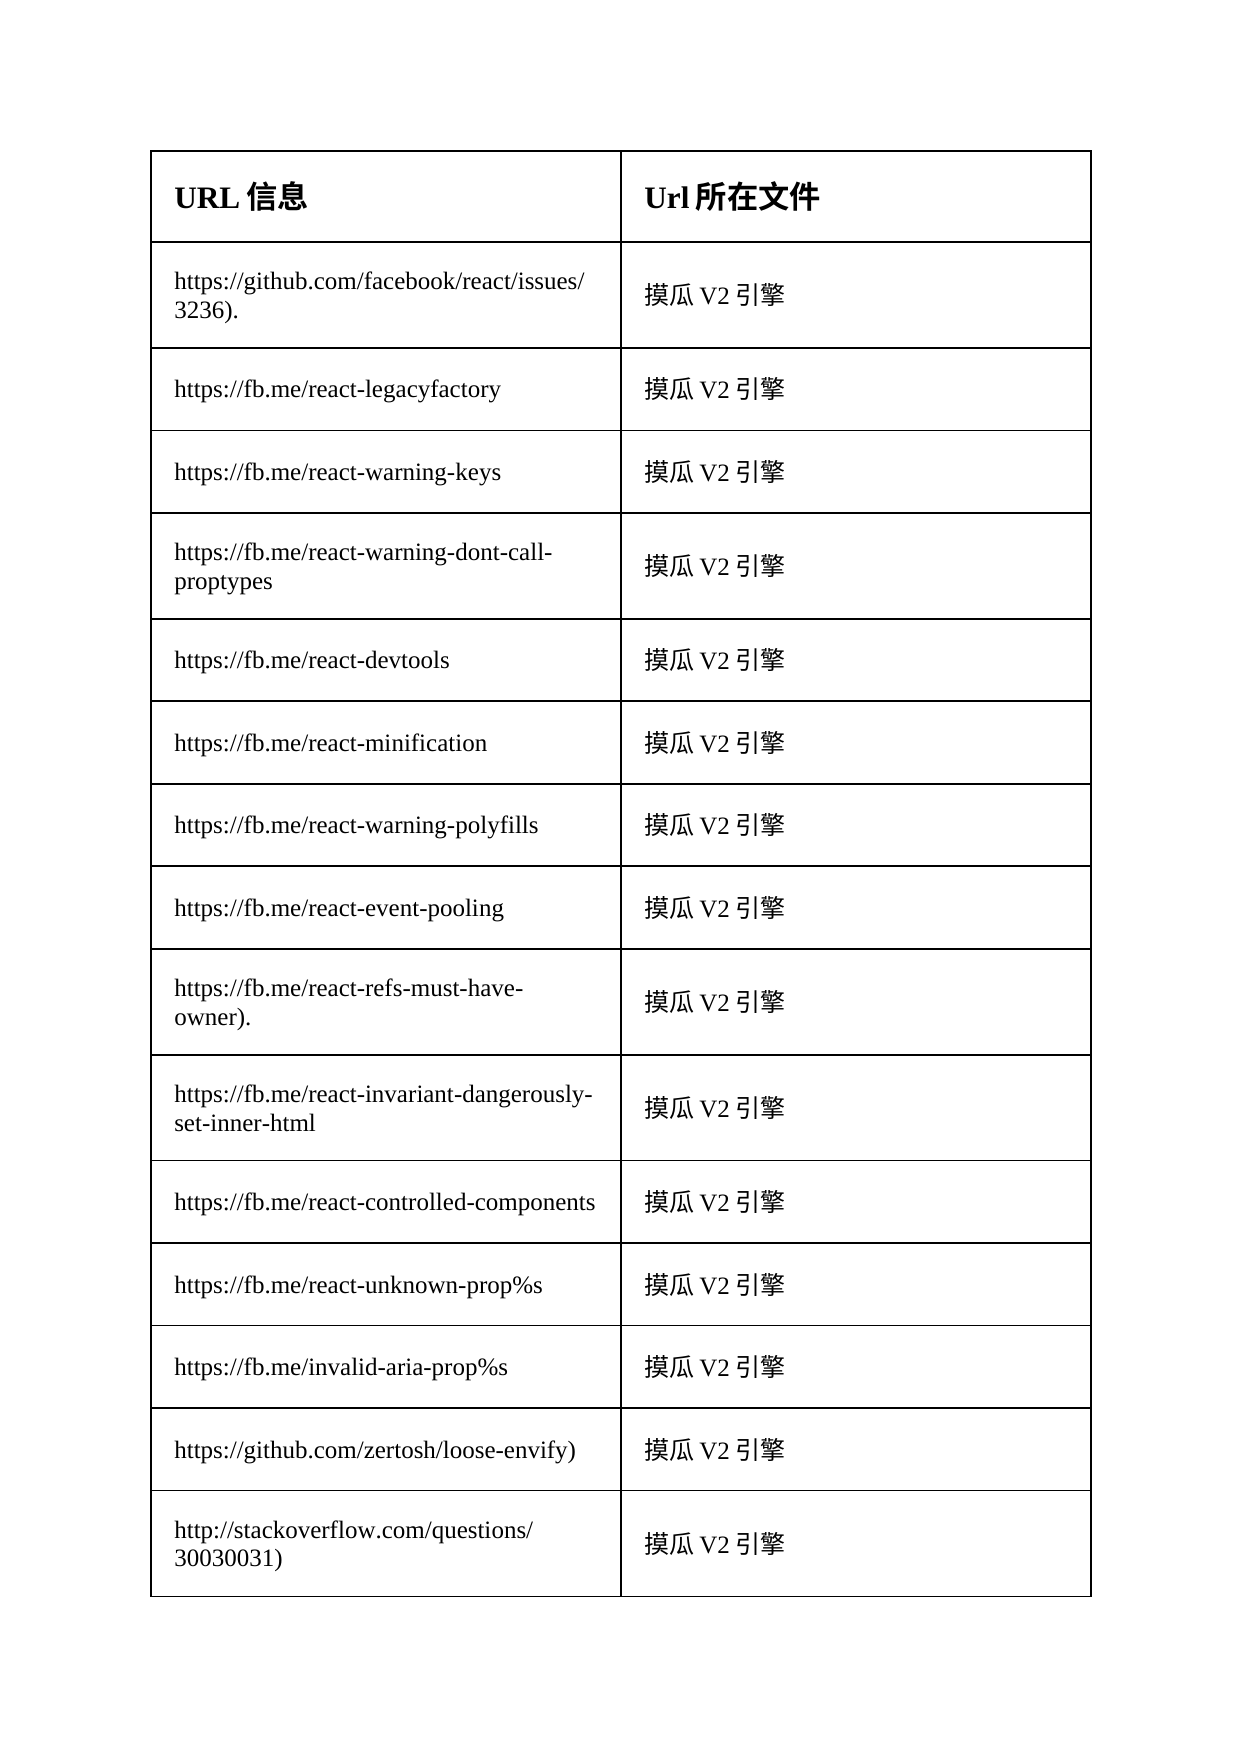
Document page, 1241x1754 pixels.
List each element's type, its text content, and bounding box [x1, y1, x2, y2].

table_cell https://fb.me/react-refs-must-have-owner). [152, 950, 620, 1054]
table_cell https://fb.me/react-invariant-dangerously-set-inner-html [152, 1056, 620, 1160]
table_cell 摸瓜V2引擎 [622, 243, 1090, 347]
table_cell 摸瓜V2引擎 [622, 1491, 1090, 1596]
table_cell https://fb.me/react-unknown-prop%s [152, 1244, 620, 1325]
table_cell https://fb.me/react-warning-polyfills [152, 785, 620, 865]
table_cell https://github.com/zertosh/loose-envify) [152, 1409, 620, 1490]
table_cell 摸瓜V2引擎 [622, 702, 1090, 783]
table_cell 摸瓜V2引擎 [622, 785, 1090, 865]
table_cell https://fb.me/react-minification [152, 702, 620, 783]
table_header Url所在文件 [622, 152, 1090, 241]
table_cell https://github.com/facebook/react/issues/3236). [152, 243, 620, 347]
table_cell https://fb.me/react-warning-dont-call-proptypes [152, 514, 620, 618]
table_cell 摸瓜V2引擎 [622, 1244, 1090, 1325]
table_cell 摸瓜V2引擎 [622, 514, 1090, 618]
table_cell http://stackoverflow.com/questions/30030031) [152, 1491, 620, 1596]
table_cell 摸瓜V2引擎 [622, 1056, 1090, 1160]
table_cell 摸瓜V2引擎 [622, 867, 1090, 948]
table_cell https://fb.me/react-warning-keys [152, 431, 620, 512]
table_cell https://fb.me/react-devtools [152, 620, 620, 700]
table_header URL信息 [152, 152, 620, 241]
table_cell 摸瓜V2引擎 [622, 1326, 1090, 1407]
table_cell 摸瓜V2引擎 [622, 1409, 1090, 1490]
table_cell https://fb.me/react-controlled-components [152, 1161, 620, 1242]
table_cell https://fb.me/invalid-aria-prop%s [152, 1326, 620, 1407]
table_cell 摸瓜V2引擎 [622, 431, 1090, 512]
table_cell https://fb.me/react-legacyfactory [152, 349, 620, 429]
table_cell 摸瓜V2引擎 [622, 1161, 1090, 1242]
table_cell 摸瓜V2引擎 [622, 620, 1090, 700]
table_cell 摸瓜V2引擎 [622, 950, 1090, 1054]
table_cell https://fb.me/react-event-pooling [152, 867, 620, 948]
table_cell 摸瓜V2引擎 [622, 349, 1090, 429]
